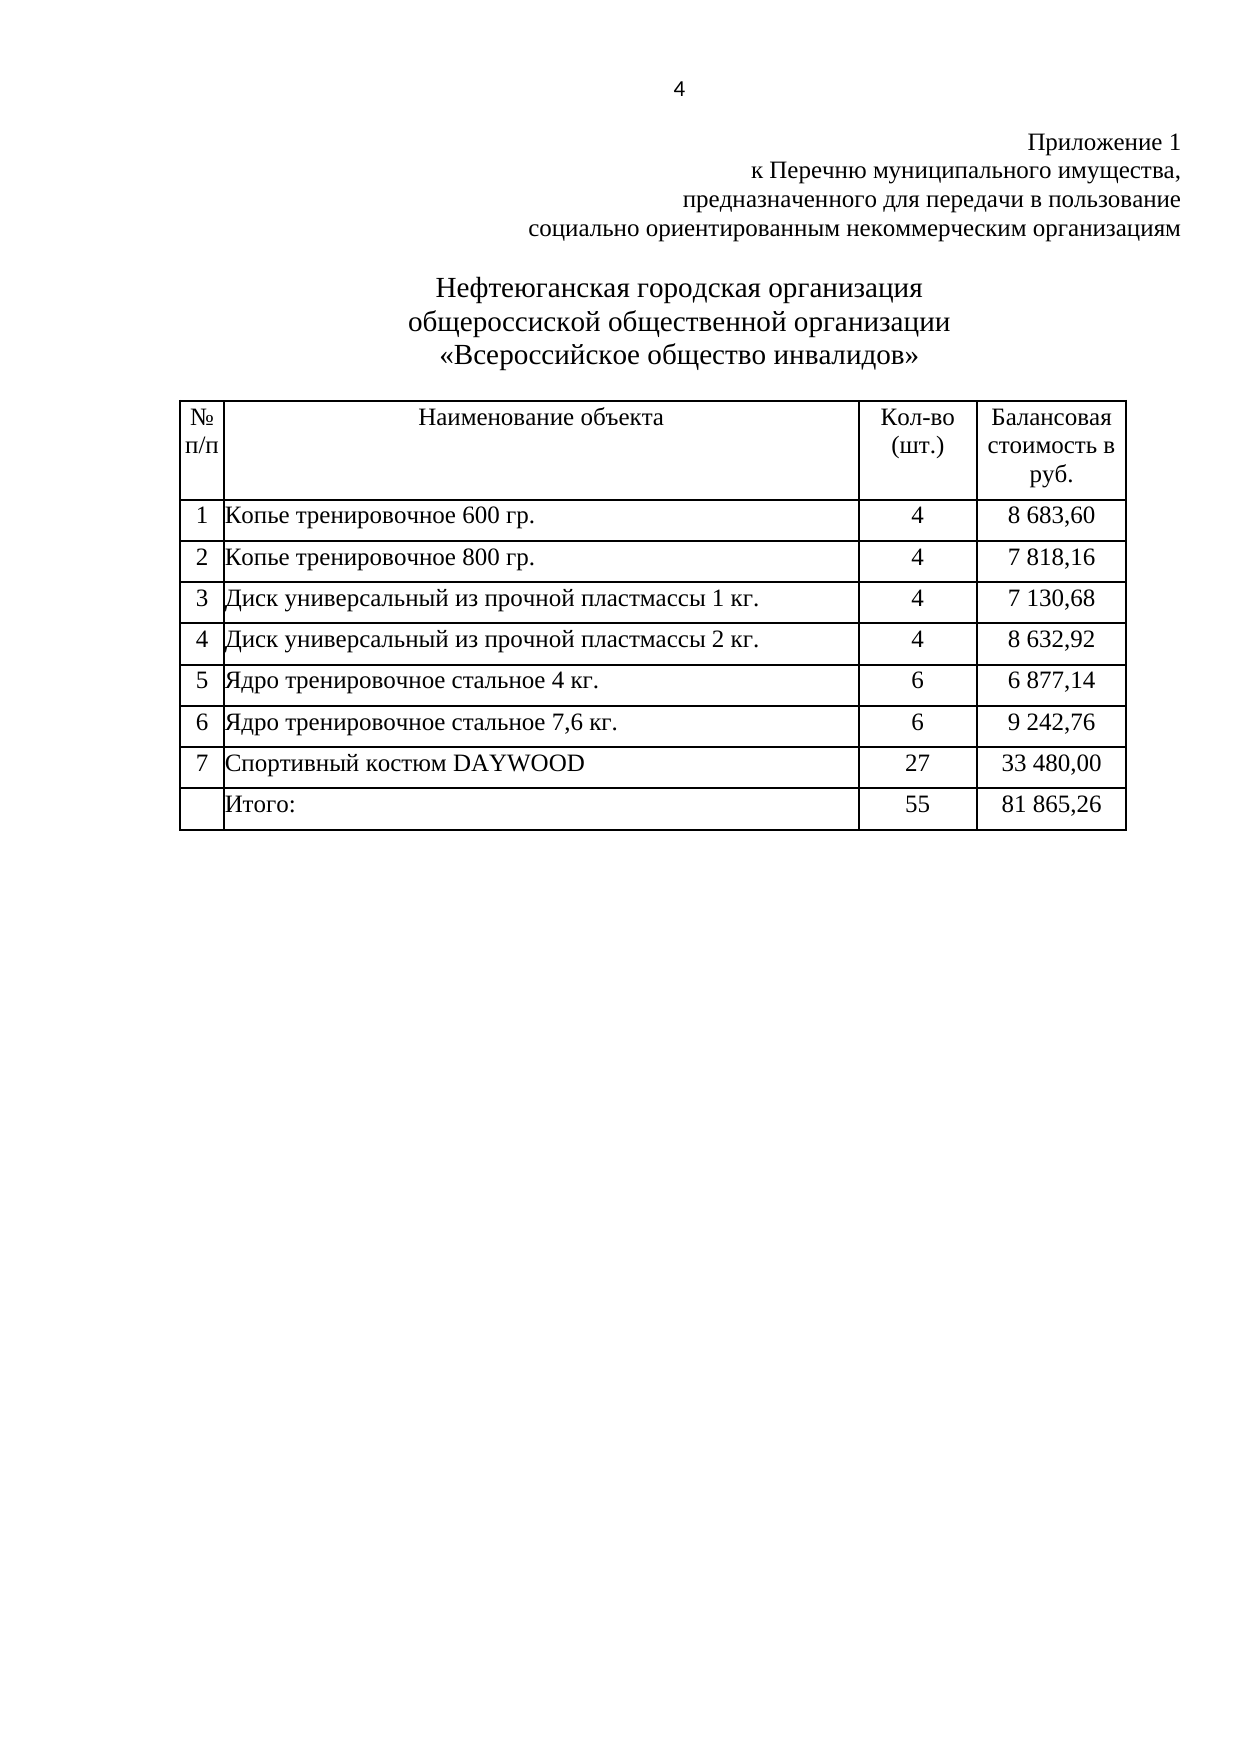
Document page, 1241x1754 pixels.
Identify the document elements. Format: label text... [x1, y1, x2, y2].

table_header Наименование объекта [225, 402, 858, 498]
table_cell 3 [181, 583, 223, 622]
text предназначенного для передачи в пользование [177, 184, 1181, 213]
text общероссиской общественной организации [177, 304, 1181, 337]
table_cell 6 [860, 707, 976, 746]
table_cell Копье тренировочное 600 гр. [225, 501, 858, 540]
text социально ориентированным некоммерческим организациям [177, 213, 1181, 242]
table_cell Итого: [225, 789, 858, 828]
table_cell 7 130,68 [978, 583, 1125, 622]
table_cell 4 [181, 624, 223, 663]
table_cell 2 [181, 542, 223, 581]
table_cell 6 [181, 707, 223, 746]
table_cell 4 [860, 583, 976, 622]
table_cell 7 818,16 [978, 542, 1125, 581]
text к Перечню муниципального имущества, [177, 155, 1181, 184]
table_cell 33 480,00 [978, 748, 1125, 787]
table_header № п/п [181, 402, 223, 498]
table_cell 55 [860, 789, 976, 828]
table_cell 8 632,92 [978, 624, 1125, 663]
table_header Балансовая стоимость в руб. [978, 402, 1125, 498]
table_cell 27 [860, 748, 976, 787]
table_cell 4 [860, 624, 976, 663]
table_cell Диск универсальный из прочной пластмассы 2 кг. [225, 624, 858, 663]
table_cell 8 683,60 [978, 501, 1125, 540]
table_cell 9 242,76 [978, 707, 1125, 746]
table_cell 1 [181, 501, 223, 540]
text Нефтеюганская городская организация [177, 270, 1181, 304]
table_cell 6 877,14 [978, 666, 1125, 705]
table_cell Ядро тренировочное стальное 4 кг. [225, 666, 858, 705]
table_cell 7 [181, 748, 223, 787]
text Приложение 1 [177, 127, 1181, 155]
table_cell 4 [860, 542, 976, 581]
table_cell 81 865,26 [978, 789, 1125, 828]
table_cell Диск универсальный из прочной пластмассы 1 кг. [225, 583, 858, 622]
table_cell 6 [860, 666, 976, 705]
table_cell Спортивный костюм DAYWOOD [225, 748, 858, 787]
table_cell 4 [860, 501, 976, 540]
table_cell Копье тренировочное 800 гр. [225, 542, 858, 581]
table_cell Ядро тренировочное стальное 7,6 кг. [225, 707, 858, 746]
table_cell [181, 789, 223, 828]
table_header Кол-во (шт.) [860, 402, 976, 498]
table_cell 5 [181, 666, 223, 705]
text «Всероссийское общество инвалидов» [177, 337, 1181, 371]
